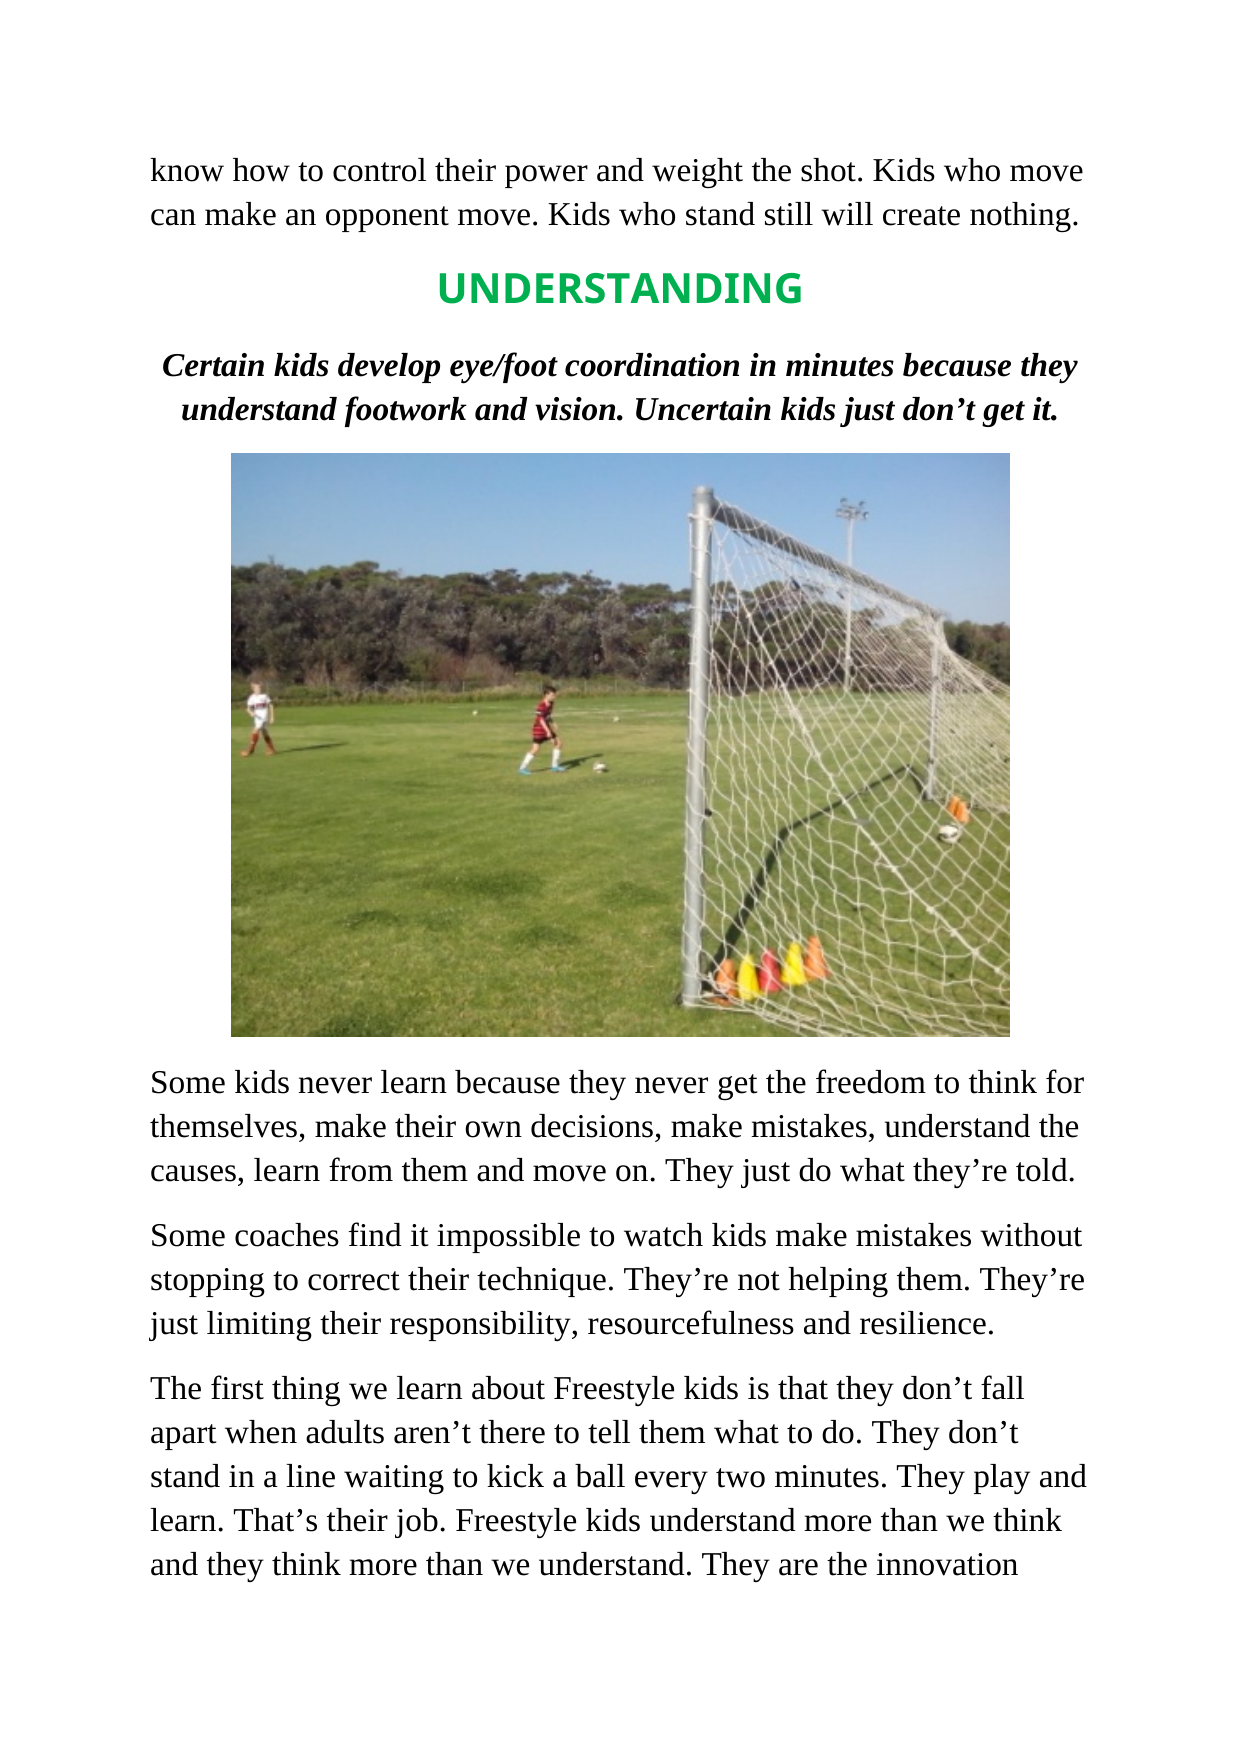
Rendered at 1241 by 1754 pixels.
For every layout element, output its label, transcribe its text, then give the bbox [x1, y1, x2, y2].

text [150, 150, 1090, 232]
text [150, 1368, 1090, 1582]
picture [231, 453, 1010, 1037]
text Some kids never learn because they never get the freedom to think for themselves, make their own decisions, make mistakes, understand the causes, learn from them and move on. They just do what they’re told. [150, 1062, 1090, 1188]
text Certain kids develop eye/foot coordination in minutes because they understand footwork and vision. Uncertain kids just don’t get it. [150, 345, 1090, 427]
text UNDERSTANDING [150, 259, 1090, 316]
text Some coaches find it impossible to watch kids make mistakes without stopping to correct their technique. They’re not helping them. They’re just limiting their responsibility, resourcefulness and resilience. [150, 1215, 1090, 1341]
